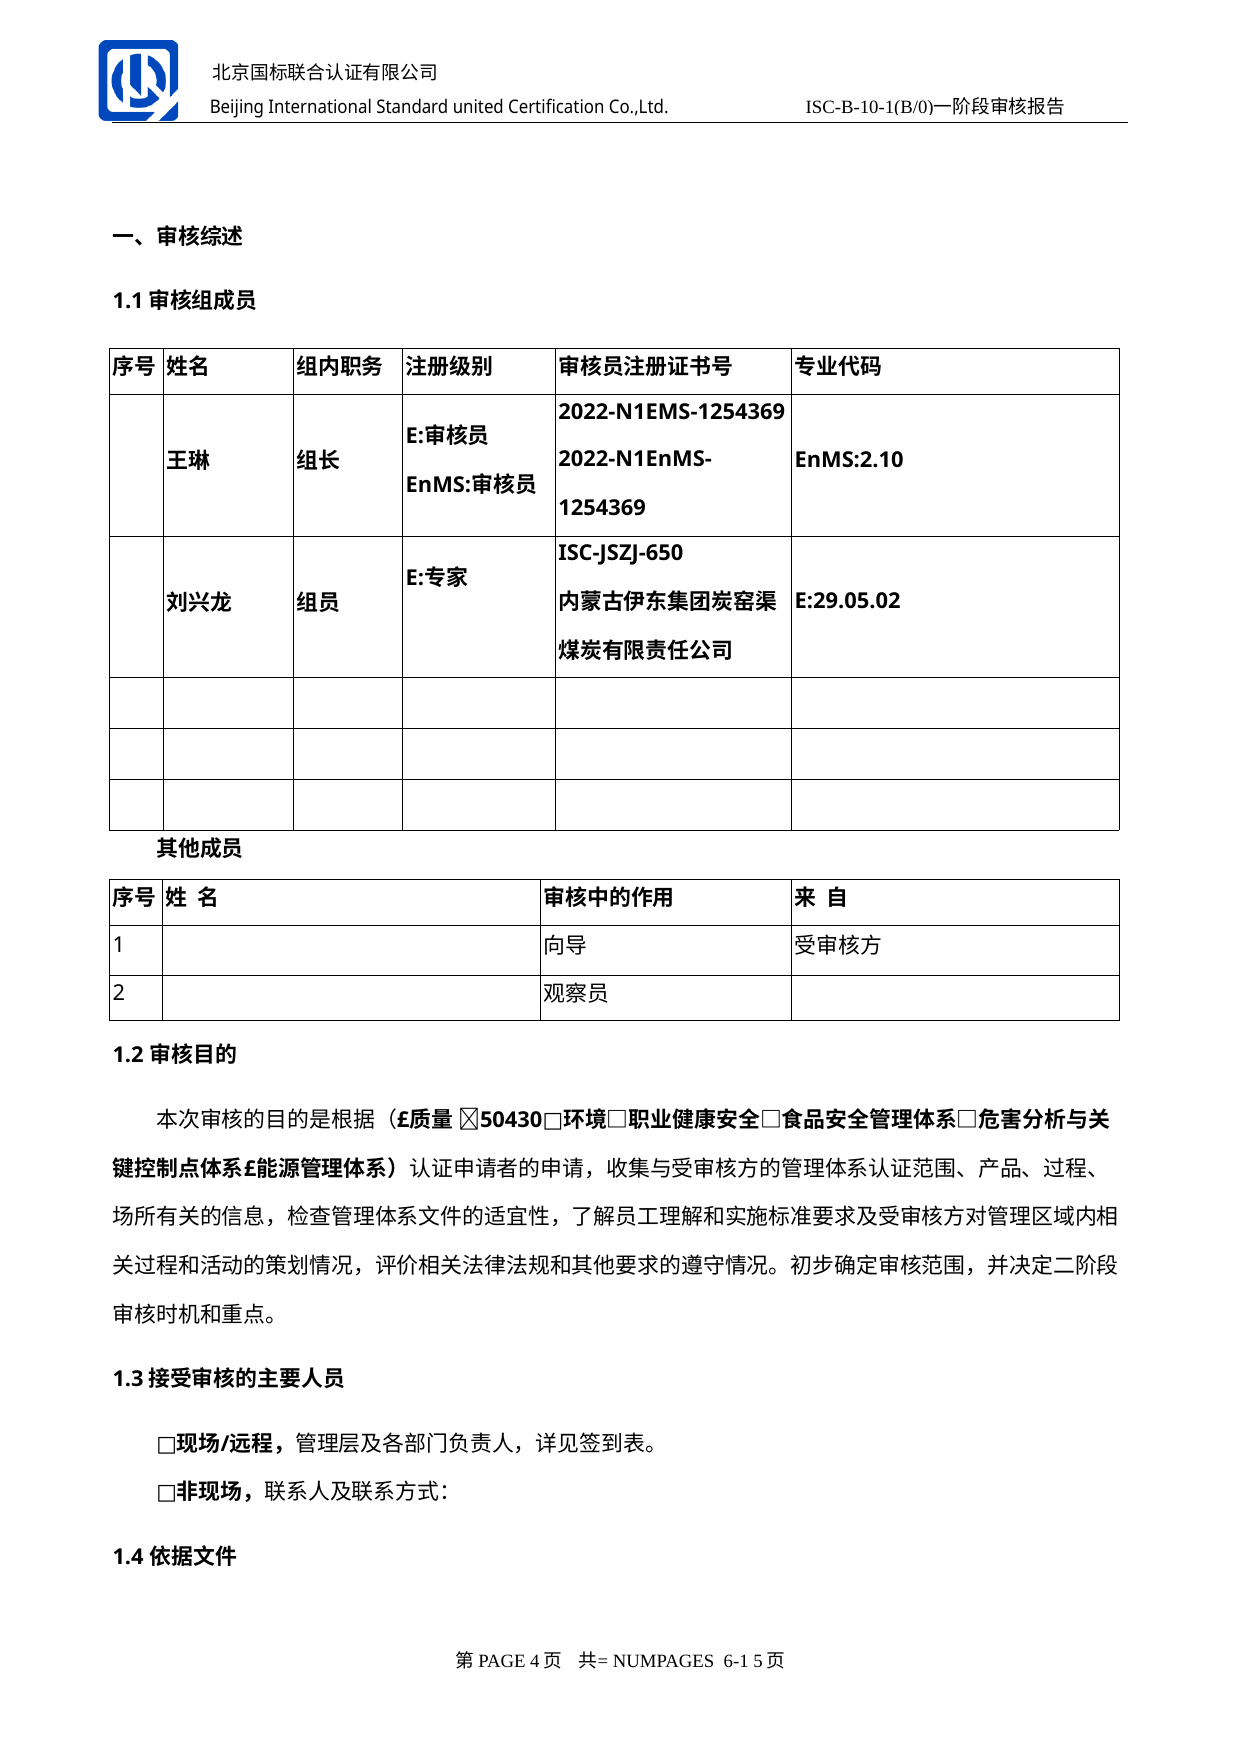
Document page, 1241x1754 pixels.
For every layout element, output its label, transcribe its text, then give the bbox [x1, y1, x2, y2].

table_cell [294, 678, 402, 728]
table_header 姓名 [164, 349, 293, 394]
table_cell E:审核员 EnMS:审核员 [403, 395, 555, 536]
text 其他成员 [112, 830, 1128, 863]
table_cell 王琳 [164, 395, 293, 536]
table_cell [294, 729, 402, 779]
text □现场/远程，管理层及各部门负责人，详见签到表。 [112, 1426, 1128, 1458]
table_cell [403, 780, 555, 830]
table_header 姓 名 [163, 880, 540, 924]
table_cell 组员 [294, 537, 402, 677]
table_cell [110, 395, 163, 536]
table_cell [164, 678, 293, 728]
table_cell [792, 678, 1119, 728]
table_cell [164, 780, 293, 830]
table_header 来 自 [792, 880, 1119, 924]
table_cell [163, 976, 540, 1020]
table_cell 观察员 [541, 976, 791, 1020]
table_cell [110, 780, 163, 830]
table_cell [110, 537, 163, 677]
table_cell [792, 729, 1119, 779]
table_cell [792, 780, 1119, 830]
text 本次审核的目的是根据（£质量 50430□环境□职业健康安全□食品安全管理体系□危害分析与关键控制点体系£能源管理体系）认证申请者的申请，收集与受审核方的管理体系认证范围、产品、过程、场所有关的信息，检查管理体系文件的适宜性，了解员工理解和实施标准要求及受审核方对管理区域内相关过程和活动的策划情况，评价相关法律法规和其他要求的遵守情况。初步确定审核范围，并决定二阶段审核时机和重点。 [112, 1101, 1128, 1329]
table_cell [403, 729, 555, 779]
table_cell [556, 678, 791, 728]
table_cell 2022-N1EMS-1254369 2022-N1EnMS-1254369 [556, 395, 791, 536]
table_cell E:29.05.02 [792, 537, 1119, 677]
table_cell [163, 926, 540, 974]
text 1.3接受审核的主要人员 [112, 1361, 1128, 1393]
table_cell [792, 976, 1119, 1020]
table_cell E:专家 [403, 537, 555, 677]
table_cell 2 [110, 976, 162, 1020]
picture [98, 40, 179, 121]
table_cell [110, 729, 163, 779]
table_cell [556, 729, 791, 779]
text 一、审核综述 [112, 219, 1128, 251]
table_header 审核员注册证书号 [556, 349, 791, 394]
table_cell 组长 [294, 395, 402, 536]
table_cell [403, 678, 555, 728]
table_header 组内职务 [294, 349, 402, 394]
table_header 专业代码 [792, 349, 1119, 394]
table_cell 受审核方 [792, 926, 1119, 974]
table_header 序号 [110, 349, 163, 394]
table_header 序号 [110, 880, 162, 924]
text 1.2 审核目的 [112, 1037, 1128, 1069]
text 1.4 依据文件 [112, 1538, 1128, 1571]
table_cell 1 [110, 926, 162, 974]
table_header 审核中的作用 [541, 880, 791, 924]
table_cell [294, 780, 402, 830]
text □非现场，联系人及联系方式： [112, 1474, 1128, 1506]
table_cell [110, 678, 163, 728]
table_cell ISC-JSZJ-650 内蒙古伊东集团炭窑渠煤炭有限责任公司 [556, 537, 791, 677]
table_cell EnMS:2.10 [792, 395, 1119, 536]
table_header 注册级别 [403, 349, 555, 394]
table_cell 刘兴龙 [164, 537, 293, 677]
table_cell 向导 [541, 926, 791, 974]
text 1.1审核组成员 [112, 283, 1128, 316]
table_cell [164, 729, 293, 779]
table_cell [556, 780, 791, 830]
